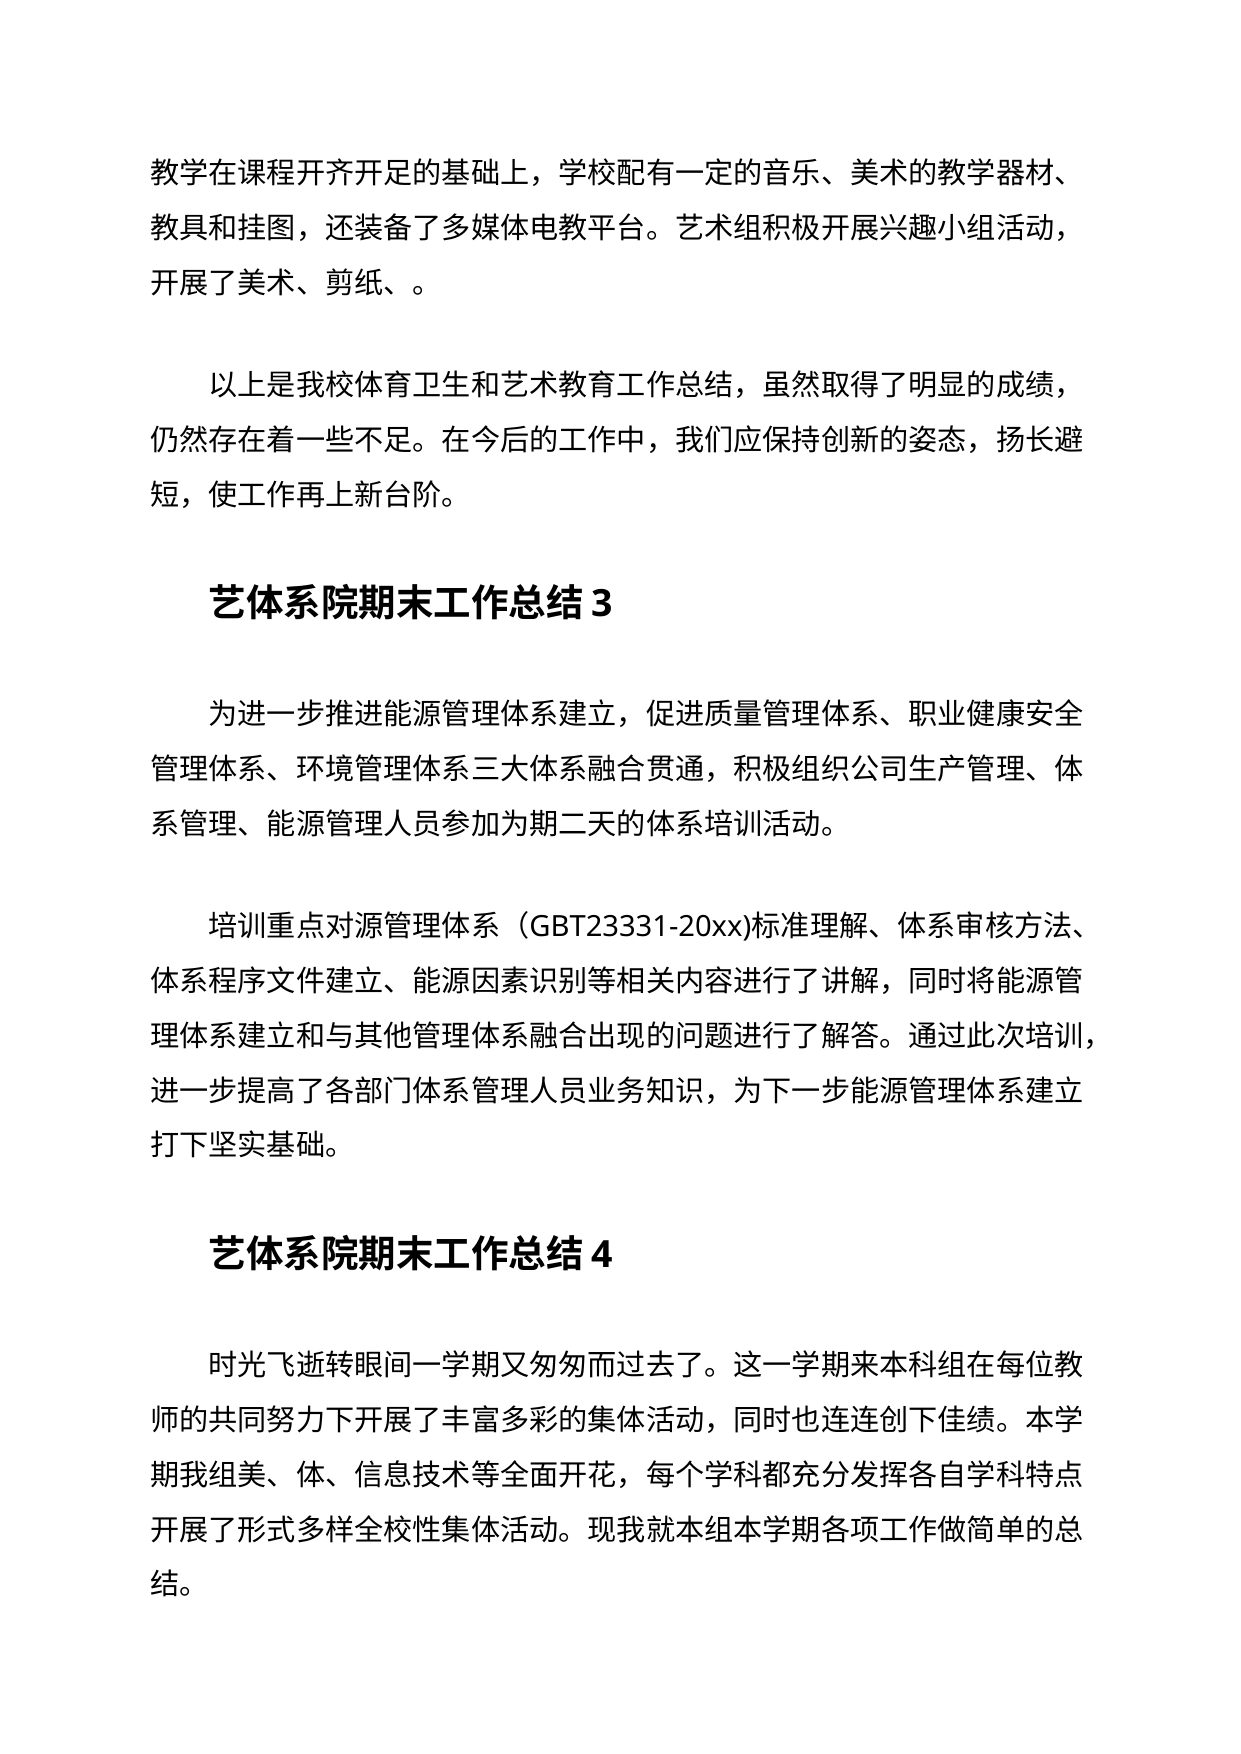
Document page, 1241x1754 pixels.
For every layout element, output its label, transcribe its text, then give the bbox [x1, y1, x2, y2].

text 为进一步推进能源管理体系建立，促进质量管理体系、职业健康安全管理体系、环境管理体系三大体系融合贯通，积极组织公司生产管理、体系管理、能源管理人员参加为期二天的体系培训活动。 [150, 691, 1090, 843]
text 时光飞逝转眼间一学期又匆匆而过去了。这一学期来本科组在每位教师的共同努力下开展了丰富多彩的集体活动，同时也连连创下佳绩。本学期我组美、体、信息技术等全面开花，每个学科都充分发挥各自学科特点开展了形式多样全校性集体活动。现我就本组本学期各项工作做简单的总结。 [150, 1341, 1090, 1603]
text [150, 150, 1090, 302]
text 培训重点对源管理体系（GBT23331-20xx)标准理解、体系审核方法、体系程序文件建立、能源因素识别等相关内容进行了讲解，同时将能源管理体系建立和与其他管理体系融合出现的问题进行了解答。通过此次培训，进一步提高了各部门体系管理人员业务知识，为下一步能源管理体系建立打下坚实基础。 [150, 902, 1090, 1164]
text 艺体系院期末工作总结3 [150, 573, 1090, 628]
text 艺体系院期末工作总结4 [150, 1224, 1090, 1278]
text 以上是我校体育卫生和艺术教育工作总结，虽然取得了明显的成绩，仍然存在着一些不足。在今后的工作中，我们应保持创新的姿态，扬长避短，使工作再上新台阶。 [150, 362, 1090, 514]
